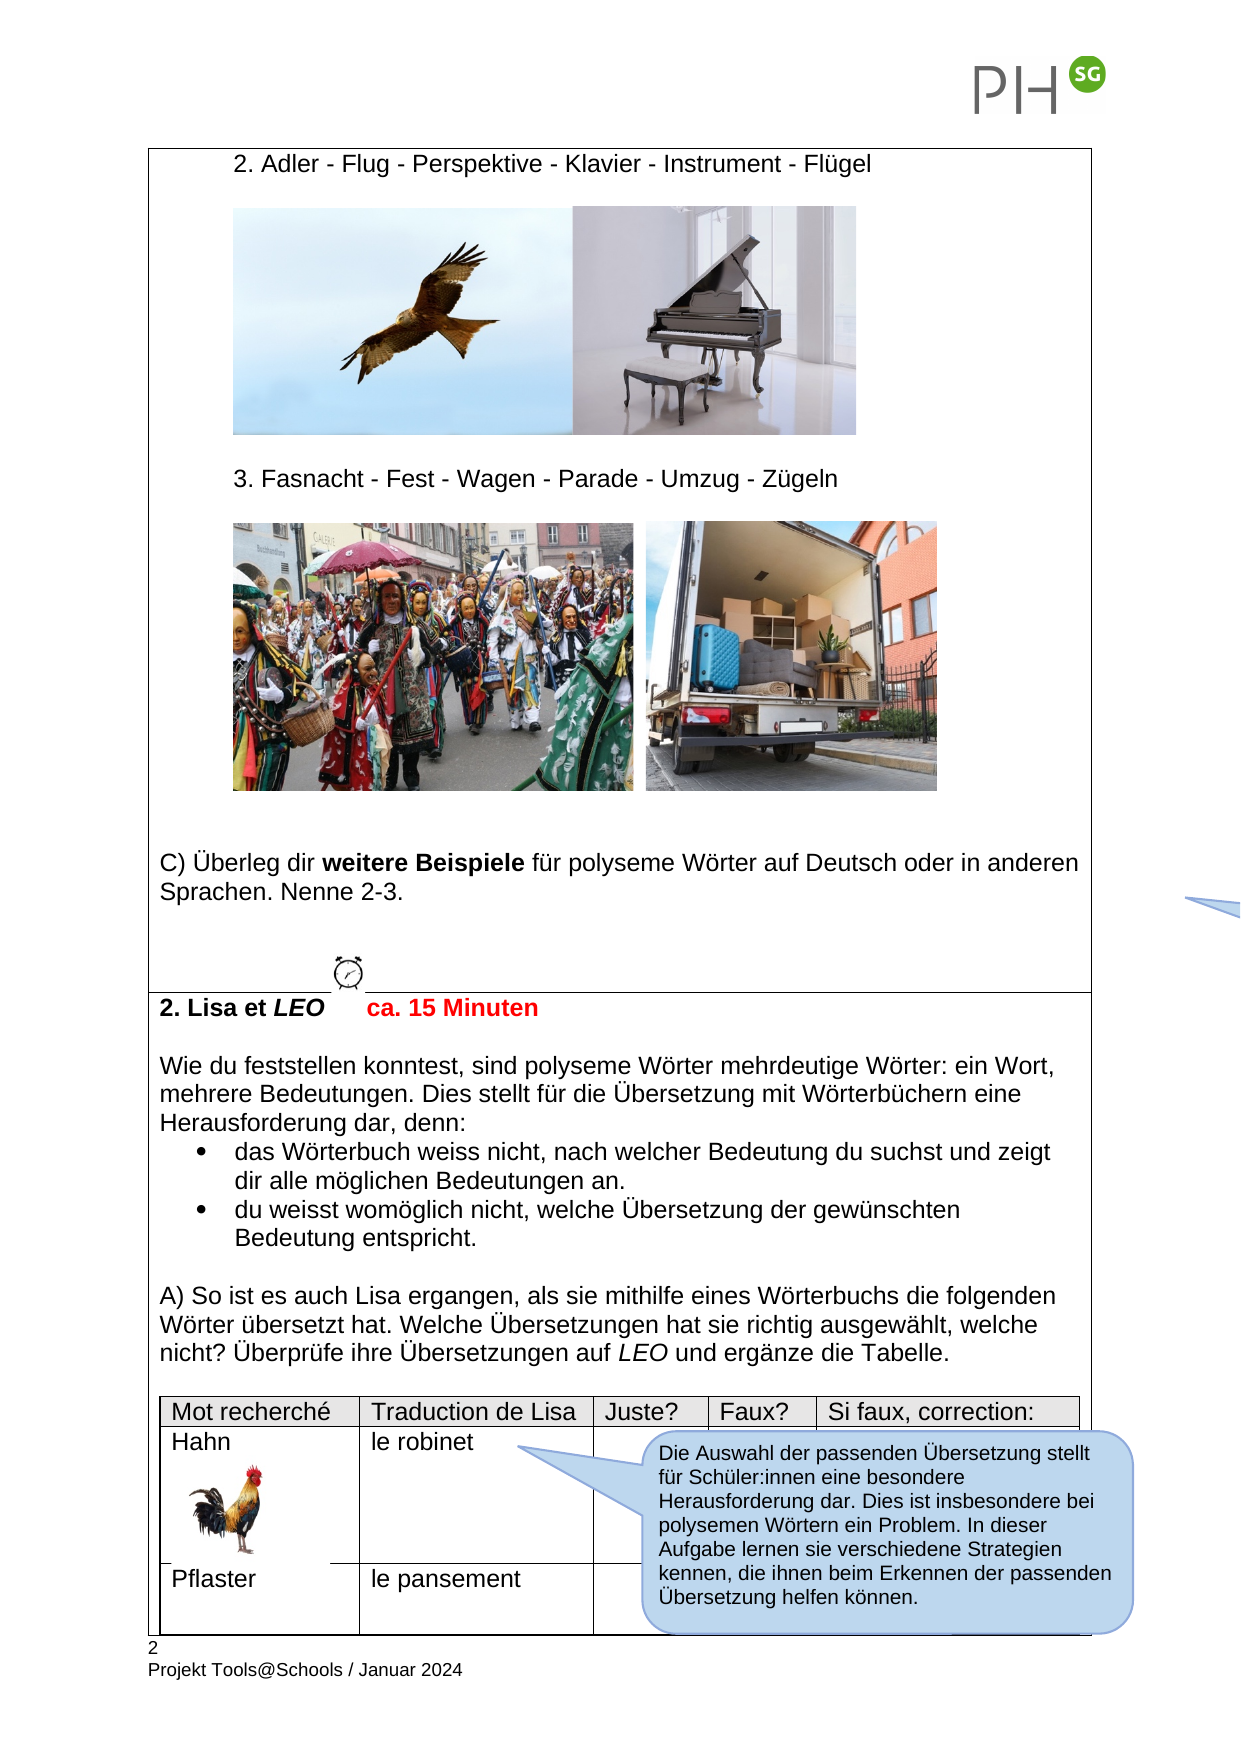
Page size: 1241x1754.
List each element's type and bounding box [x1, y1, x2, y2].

picture [233, 206, 857, 435]
picture [331, 953, 366, 993]
picture [233, 523, 634, 791]
picture [171, 1455, 331, 1564]
table_cell [149, 149, 1091, 992]
picture [974, 56, 1106, 114]
picture [645, 521, 937, 791]
table_cell [149, 993, 1091, 1635]
